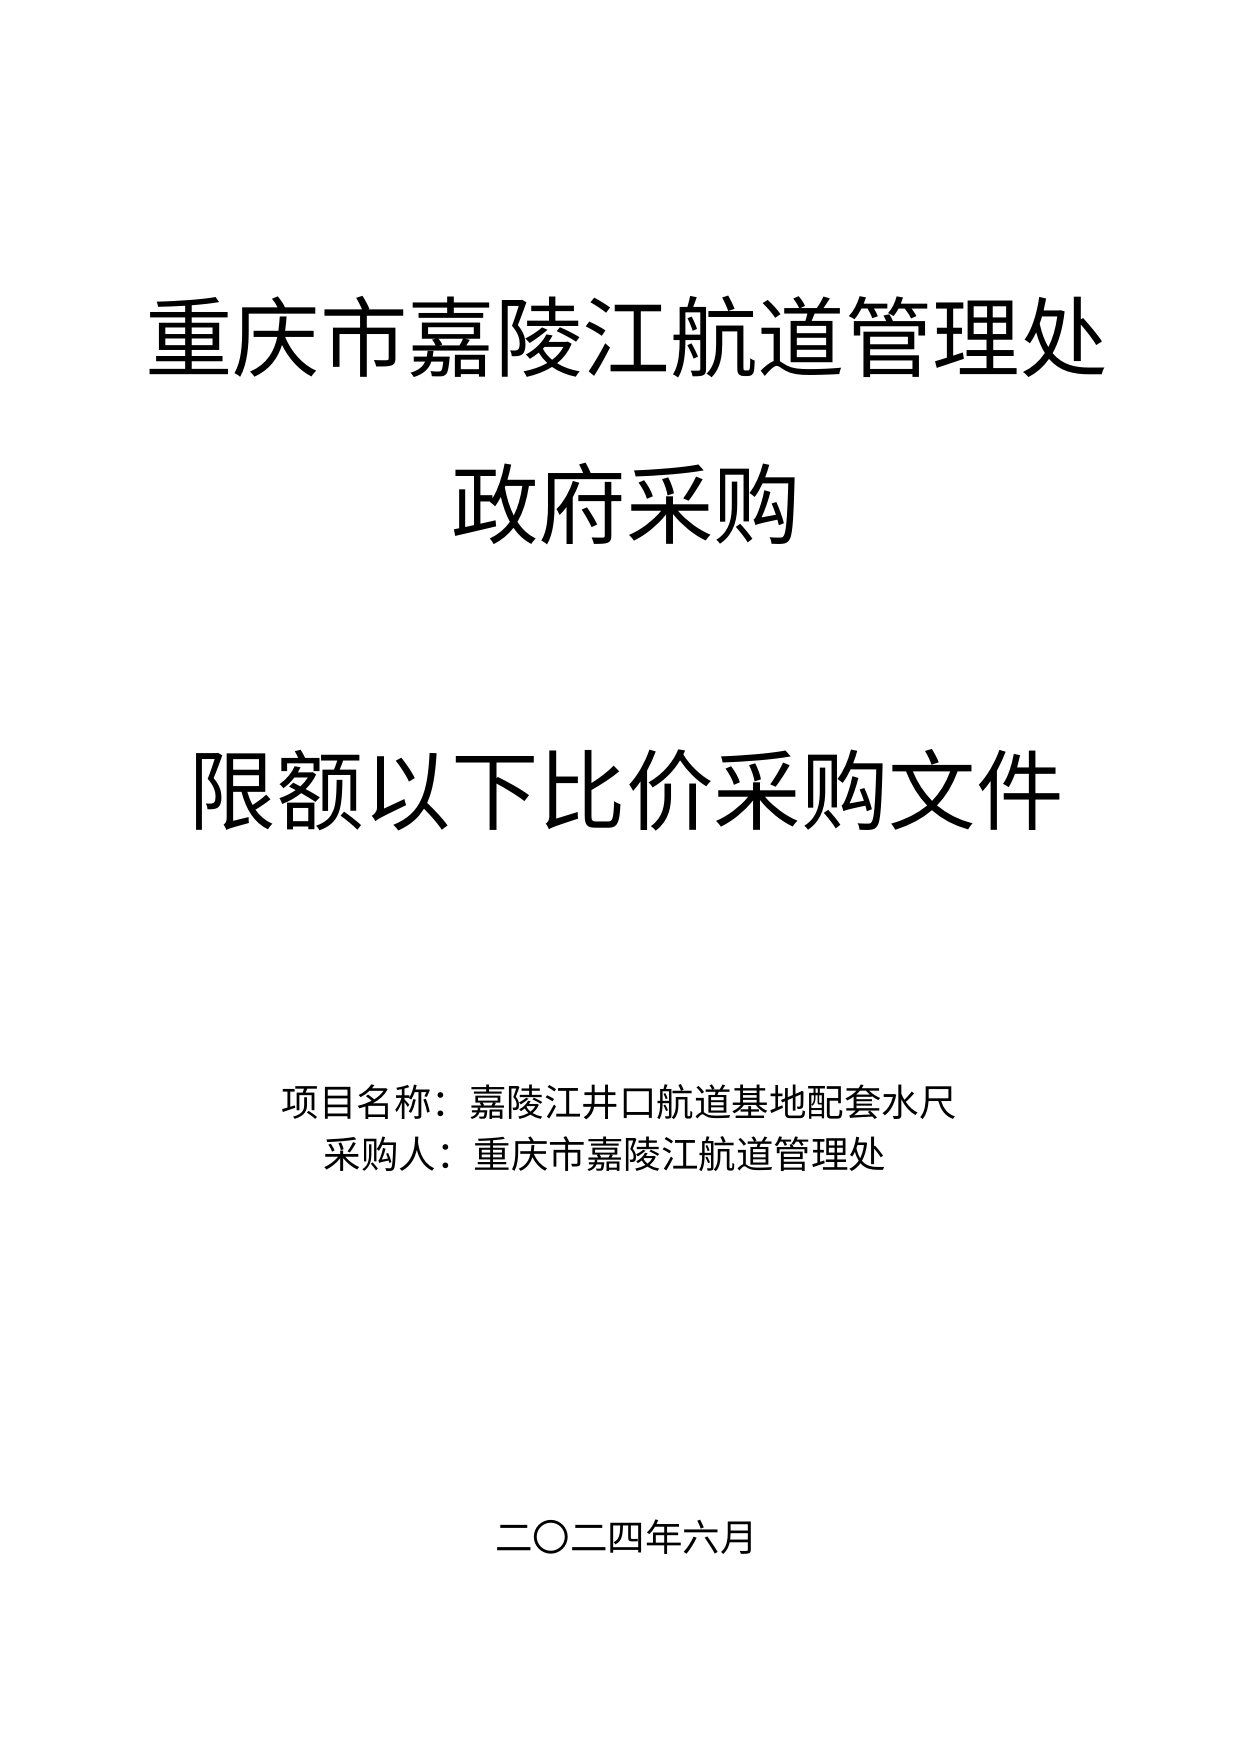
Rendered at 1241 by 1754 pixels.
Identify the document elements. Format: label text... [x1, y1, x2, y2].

text 重庆市嘉陵江航道管理处 [136, 237, 1116, 404]
text 政府采购 [136, 404, 1116, 571]
text 采购人：重庆市嘉陵江航道管理处 [136, 1127, 1116, 1179]
text 限额以下比价采购文件 [136, 690, 1116, 856]
text 二〇二四年六月 [136, 1492, 1116, 1567]
text 项目名称：嘉陵江井口航道基地配套水尺 [282, 1075, 1116, 1127]
